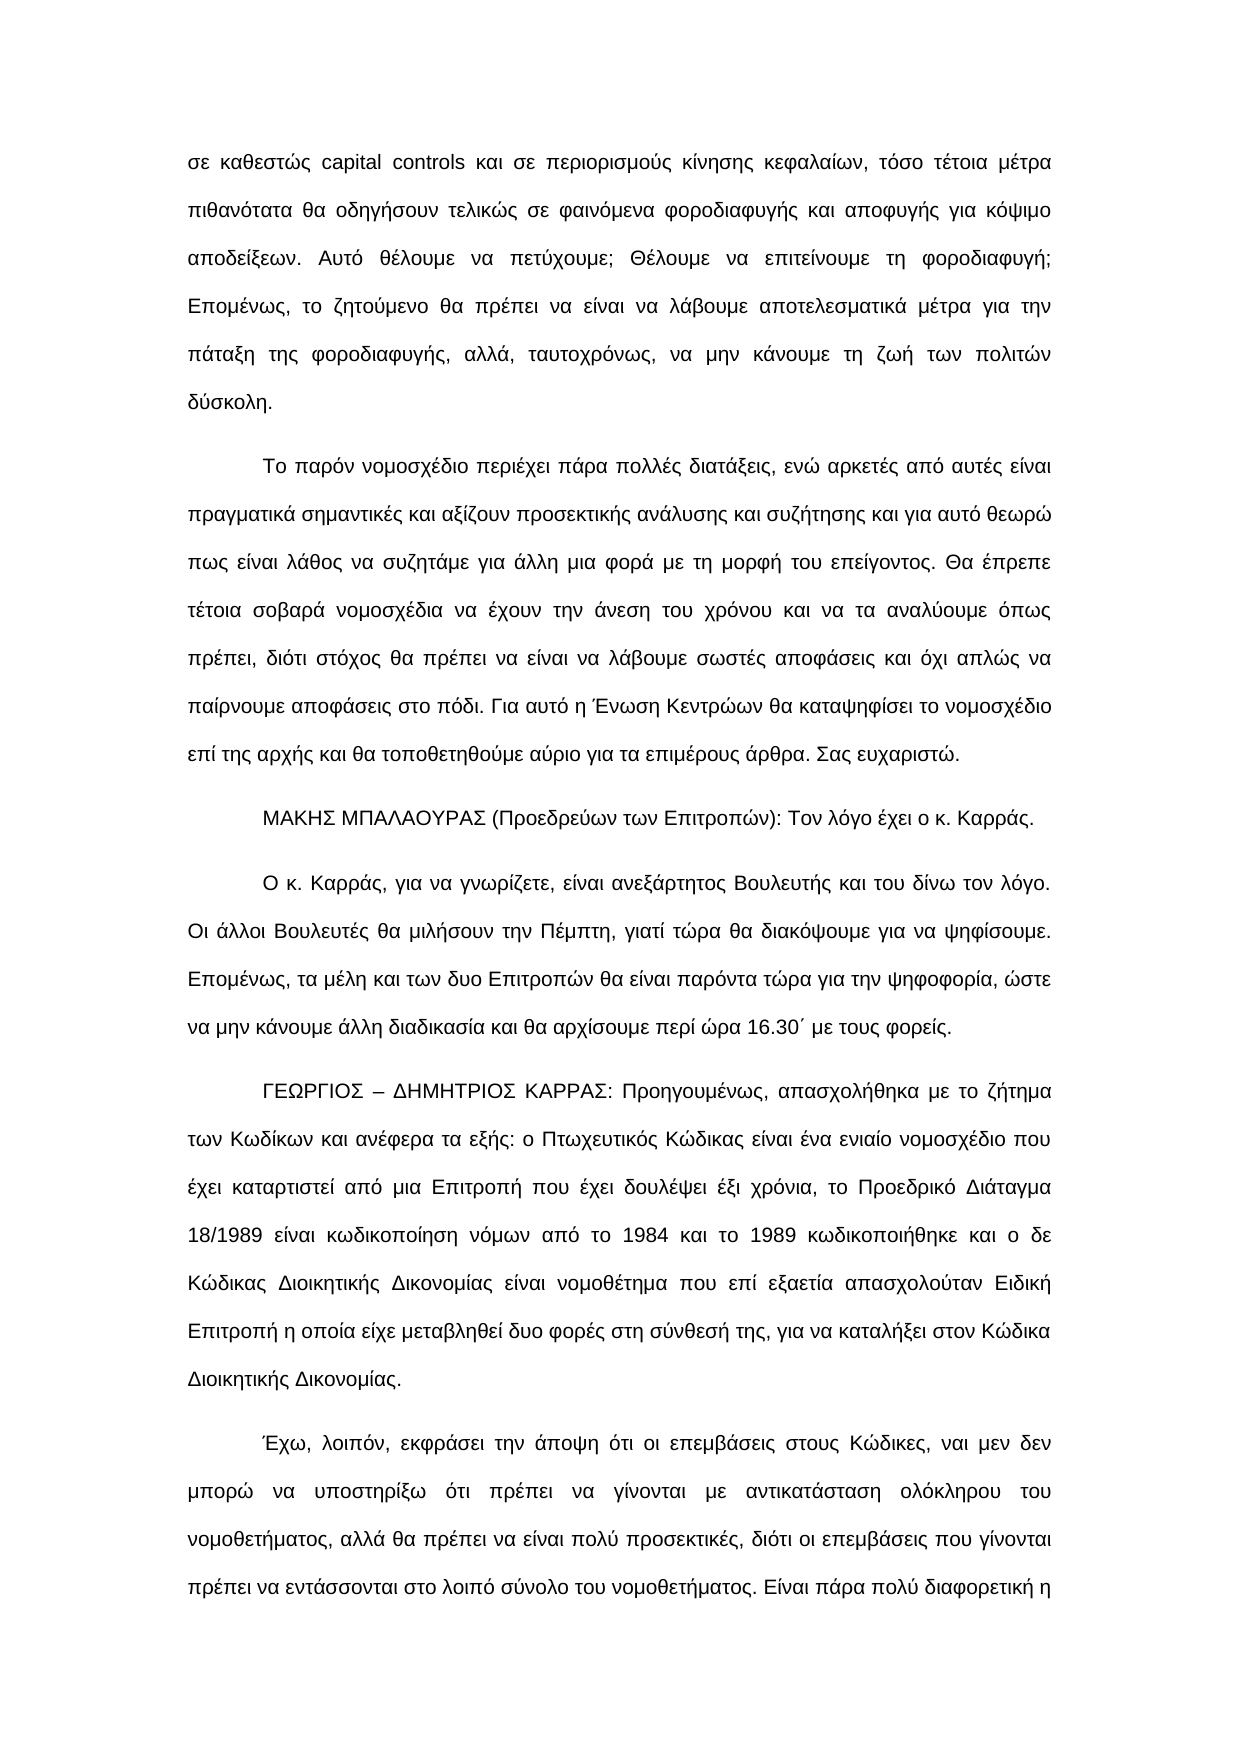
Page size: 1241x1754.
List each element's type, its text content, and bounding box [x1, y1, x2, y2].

text Ο κ. Καρράς, για να γνωρίζετε, είναι ανεξάρτητος Βουλευτής και του δίνω τον λόγο. Οι άλλοι Βουλευτές θα μιλήσουν την Πέμπτη, γιατί τώρα θα διακόψουμε για να ψηφίσουμε. Επομένως, τα μέλη και των δυο Επιτροπών θα είναι παρόντα τώρα για την ψηφοφορία, ώστε να μην κάνουμε άλλη διαδικασία και θα αρχίσουμε περί ώρα 16.30΄ με τους φορείς. [187, 871, 1053, 1038]
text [187, 150, 1053, 413]
text ΓΕΩΡΓΙΟΣ – ΔΗΜΗΤΡΙΟΣ ΚΑΡΡΑΣ: Προηγουμένως, απασχολήθηκα με το ζήτημα των Κωδίκων και ανέφερα τα εξής: ο Πτωχευτικός Κώδικας είναι ένα ενιαίο νομοσχέδιο που έχει καταρτιστεί από μια Επιτροπή που έχει δουλέψει έξι χρόνια, το Προεδρικό Διάταγμα 18/1989 είναι κωδικοποίηση νόμων από το 1984 και το 1989 κωδικοποιήθηκε και ο δε Κώδικας Διοικητικής Δικονομίας είναι νομοθέτημα που επί εξαετία απασχολούταν Ειδική Επιτροπή η οποία είχε μεταβληθεί δυο φορές στη σύνθεσή της, για να καταλήξει στον Κώδικα Διοικητικής Δικονομίας. [187, 1079, 1053, 1391]
text Το παρόν νομοσχέδιο περιέχει πάρα πολλές διατάξεις, ενώ αρκετές από αυτές είναι πραγματικά σημαντικές και αξίζουν προσεκτικής ανάλυσης και συζήτησης και για αυτό θεωρώ πως είναι λάθος να συζητάμε για άλλη μια φορά με τη μορφή του επείγοντος. Θα έπρεπε τέτοια σοβαρά νομοσχέδια να έχουν την άνεση του χρόνου και να τα αναλύουμε όπως πρέπει, διότι στόχος θα πρέπει να είναι να λάβουμε σωστές αποφάσεις και όχι απλώς να παίρνουμε αποφάσεις στο πόδι. Για αυτό η Ένωση Κεντρώων θα καταψηφίσει το νομοσχέδιο επί της αρχής και θα τοποθετηθούμε αύριο για τα επιμέρους άρθρα. Σας ευχαριστώ. [187, 454, 1053, 766]
text ΜΑΚΗΣ ΜΠΑΛΑΟΥΡΑΣ (Προεδρεύων των Επιτροπών): Τον λόγο έχει ο κ. Καρράς. [187, 806, 1053, 830]
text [187, 1431, 1053, 1599]
